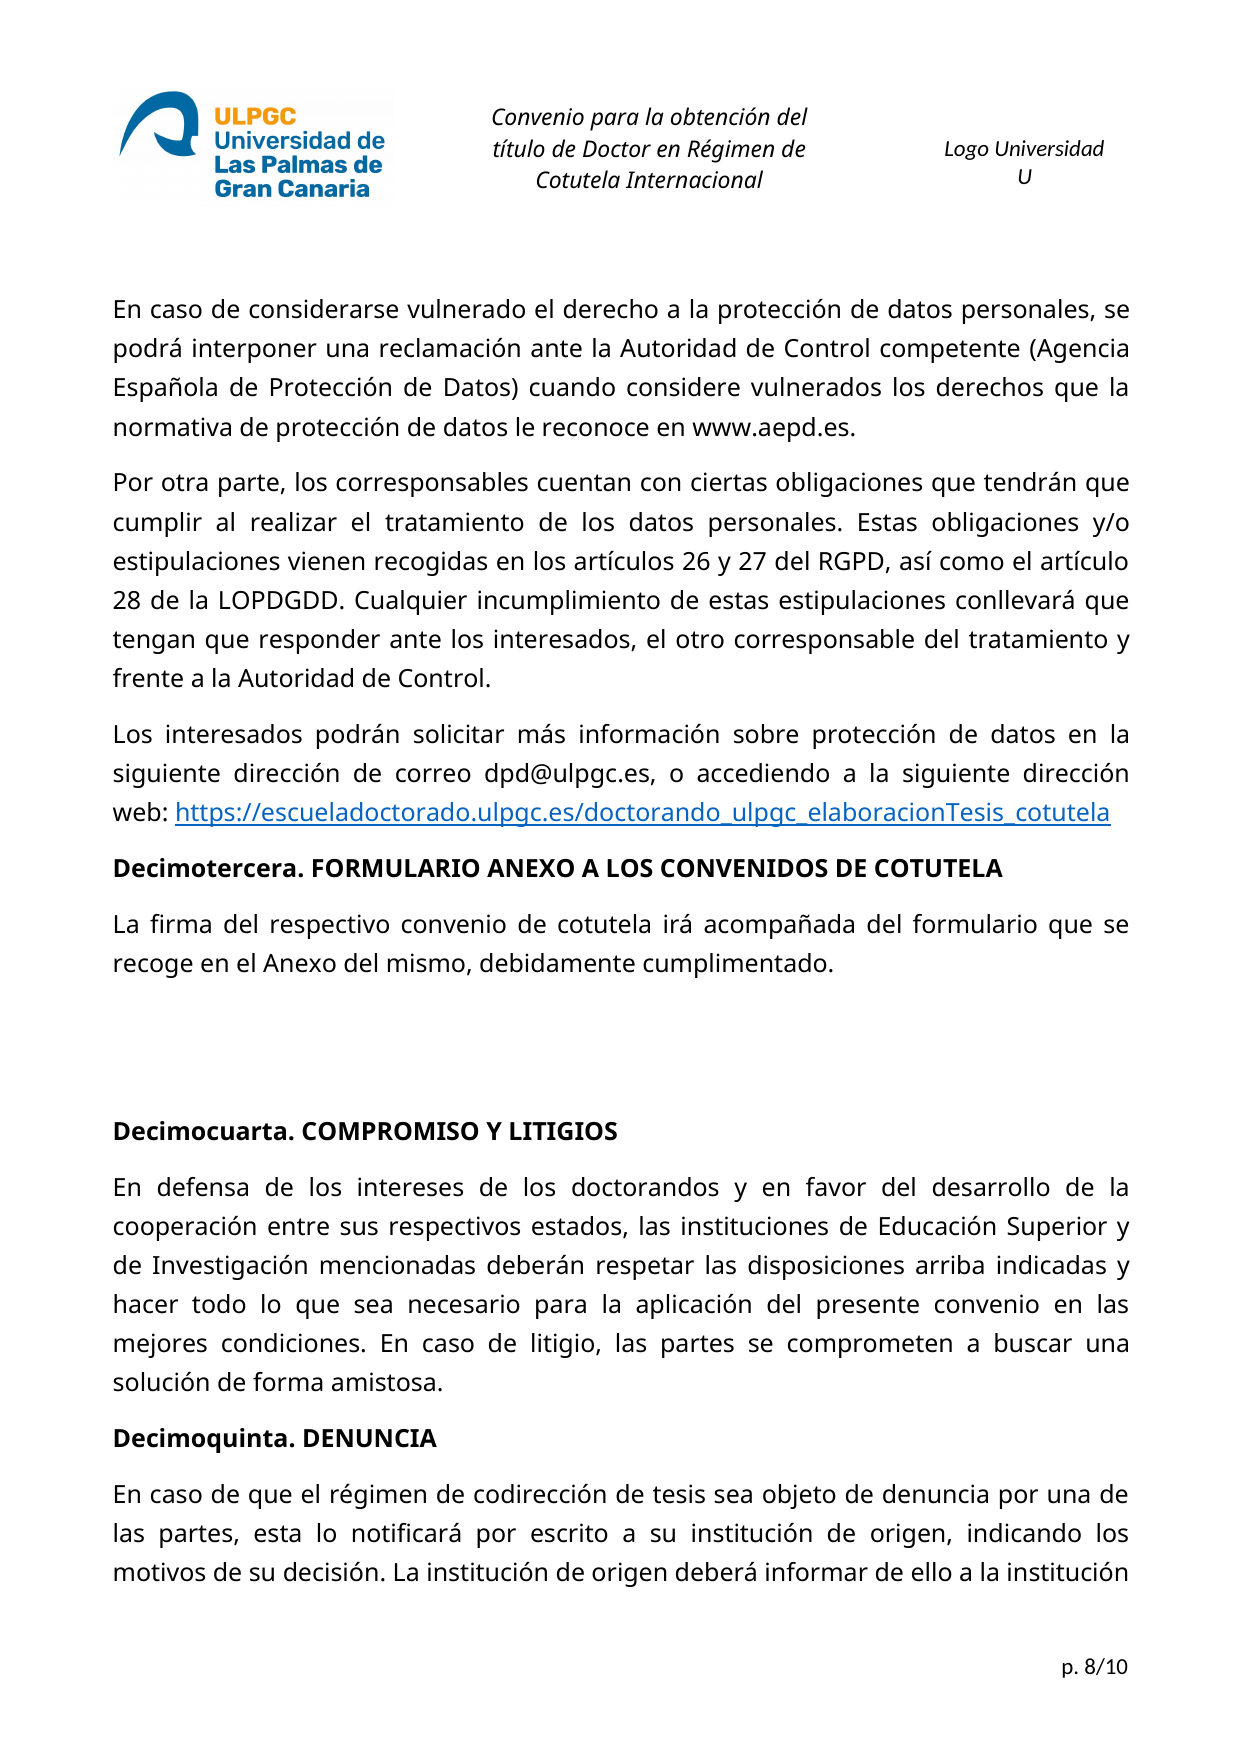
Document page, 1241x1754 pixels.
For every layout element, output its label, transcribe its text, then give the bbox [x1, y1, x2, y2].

text En defensa de los intereses de los doctorandos y en favor del desarrollo de la cooperación entre sus respectivos estados, las instituciones de Educación Superior y de Investigación mencionadas deberán respetar las disposiciones arriba indicadas y hacer todo lo que sea necesario para la aplicación del presente convenio en las mejores condiciones. En caso de litigio, las partes se comprometen a buscar una solución de forma amistosa. [112, 1169, 1131, 1399]
text Decimotercera. FORMULARIO ANEXO A LOS CONVENIDOS DE COTUTELA [112, 851, 1131, 885]
picture [112, 88, 394, 207]
text La firma del respectivo convenio de cotutela irá acompañada del formulario que se recoge en el Anexo del mismo, debidamente cumplimentado. [112, 907, 1131, 980]
text En caso de considerarse vulnerado el derecho a la protección de datos personales, se podrá interponer una reclamación ante la Autoridad de Control competente (Agencia Española de Protección de Datos) cuando considere vulnerados los derechos que la normativa de protección de datos le reconoce en www.aepd.es. [112, 292, 1131, 443]
text Decimoquinta. DENUNCIA [112, 1421, 1131, 1455]
text Por otra parte, los corresponsables cuentan con ciertas obligaciones que tendrán que cumplir al realizar el tratamiento de los datos personales. Estas obligaciones y/o estipulaciones vienen recogidas en los artículos 26 y 27 del RGPD, así como el artículo 28 de la LOPDGDD. Cualquier incumplimiento de estas estipulaciones conllevará que tengan que responder ante los interesados, el otro corresponsable del tratamiento y frente a la Autoridad de Control. [112, 465, 1131, 695]
text Los interesados podrán solicitar más información sobre protección de datos en la siguiente dirección de correo dpd@ulpgc.es, o accediendo a la siguiente dirección web: https://escueladoctorado.ulpgc.es/doctorando_ulpgc_elaboracionTesis_cotutela [112, 717, 1131, 829]
text Decimocuarta. COMPROMISO Y LITIGIOS [112, 1113, 1131, 1147]
